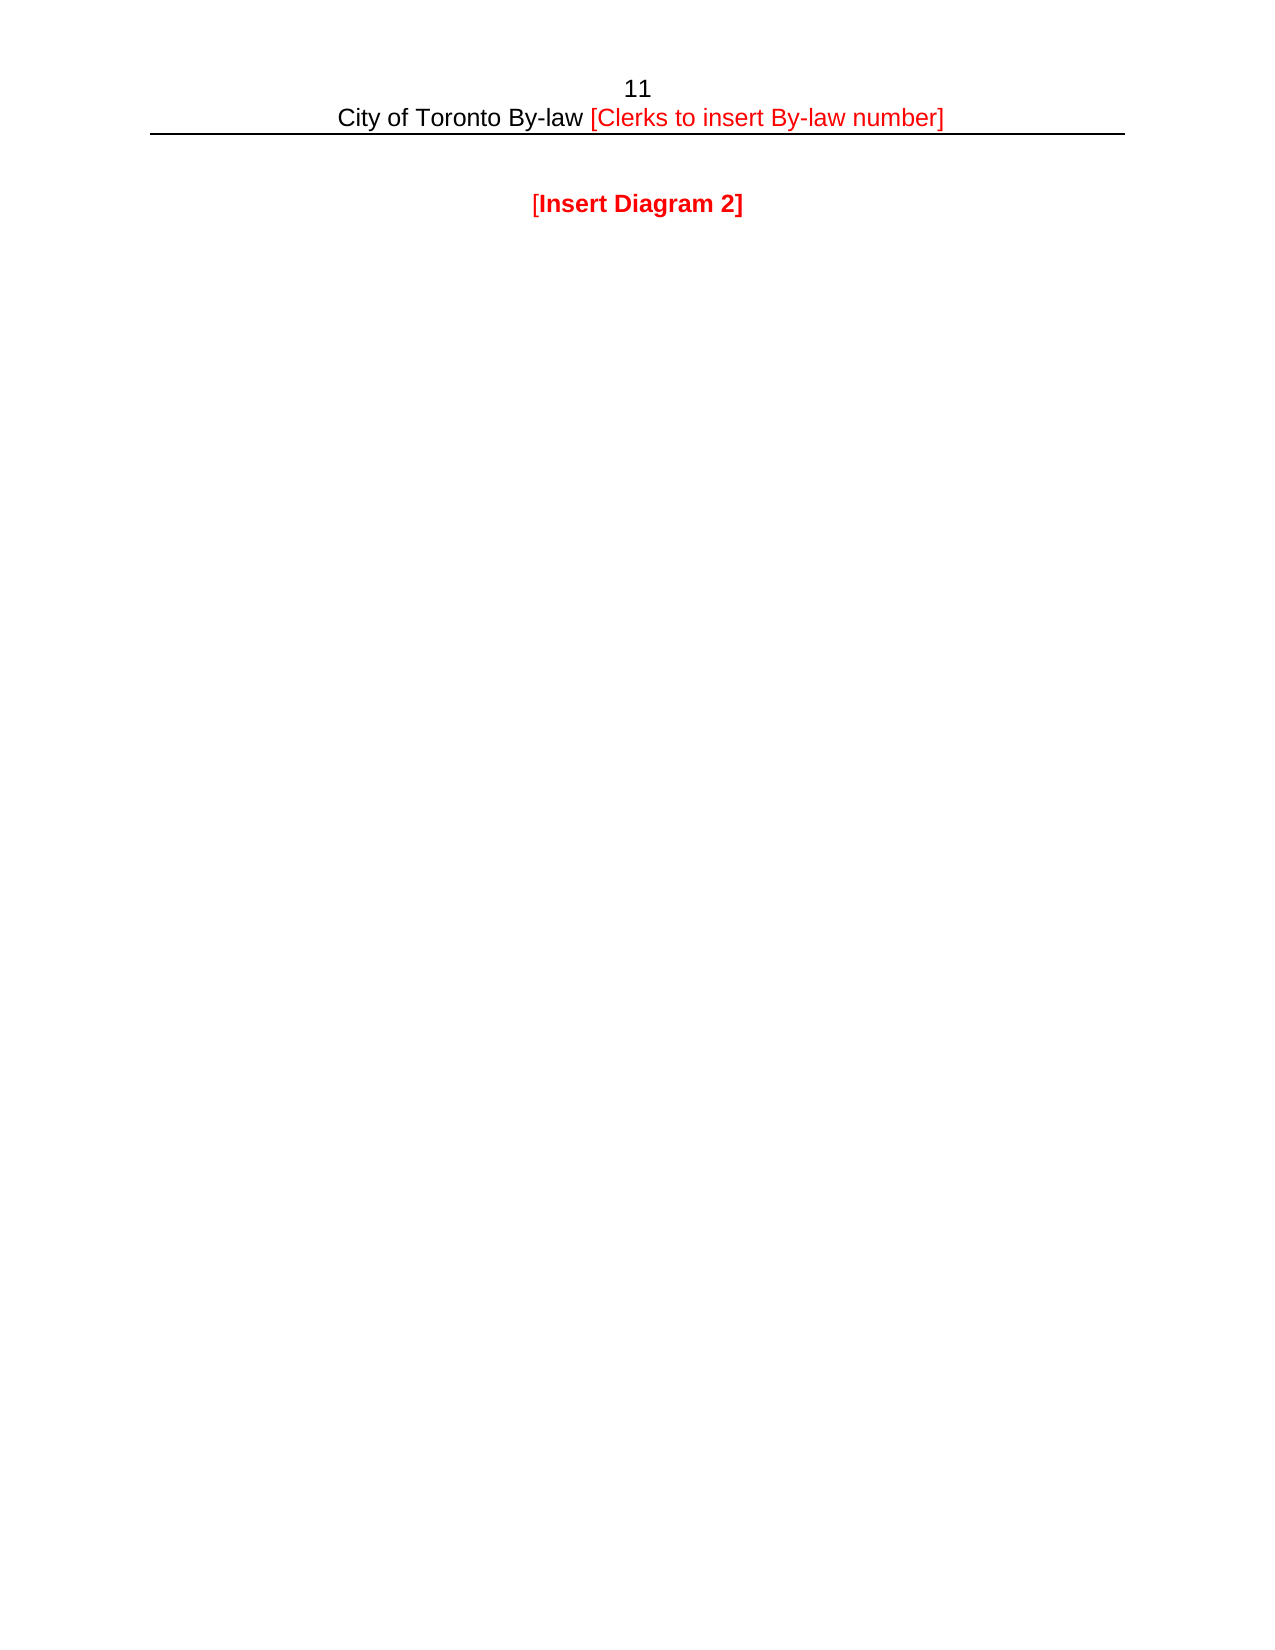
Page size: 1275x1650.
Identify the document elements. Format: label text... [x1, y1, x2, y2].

text [Insert Diagram 2] [150, 189, 1125, 217]
